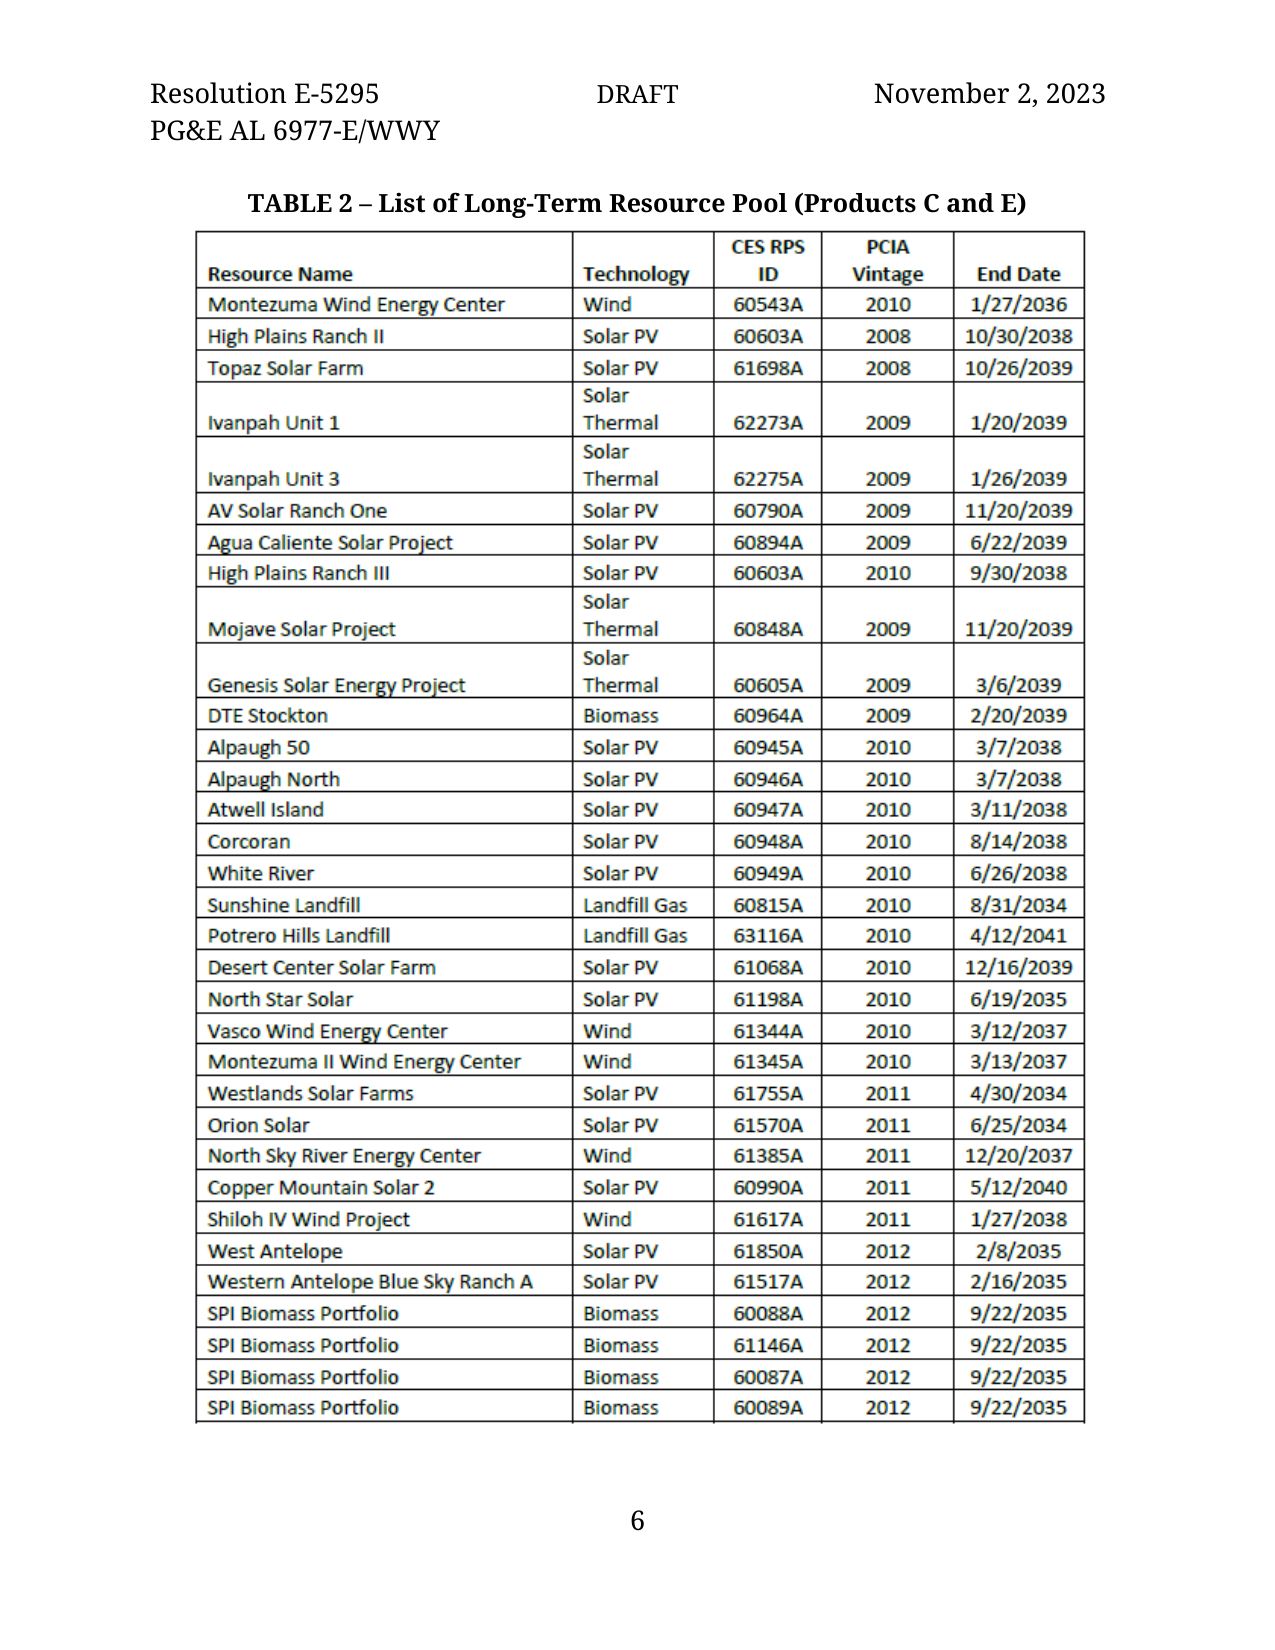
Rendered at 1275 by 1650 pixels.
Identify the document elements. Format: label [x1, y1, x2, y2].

text [150, 186, 1125, 1438]
picture [179, 219, 1096, 1439]
